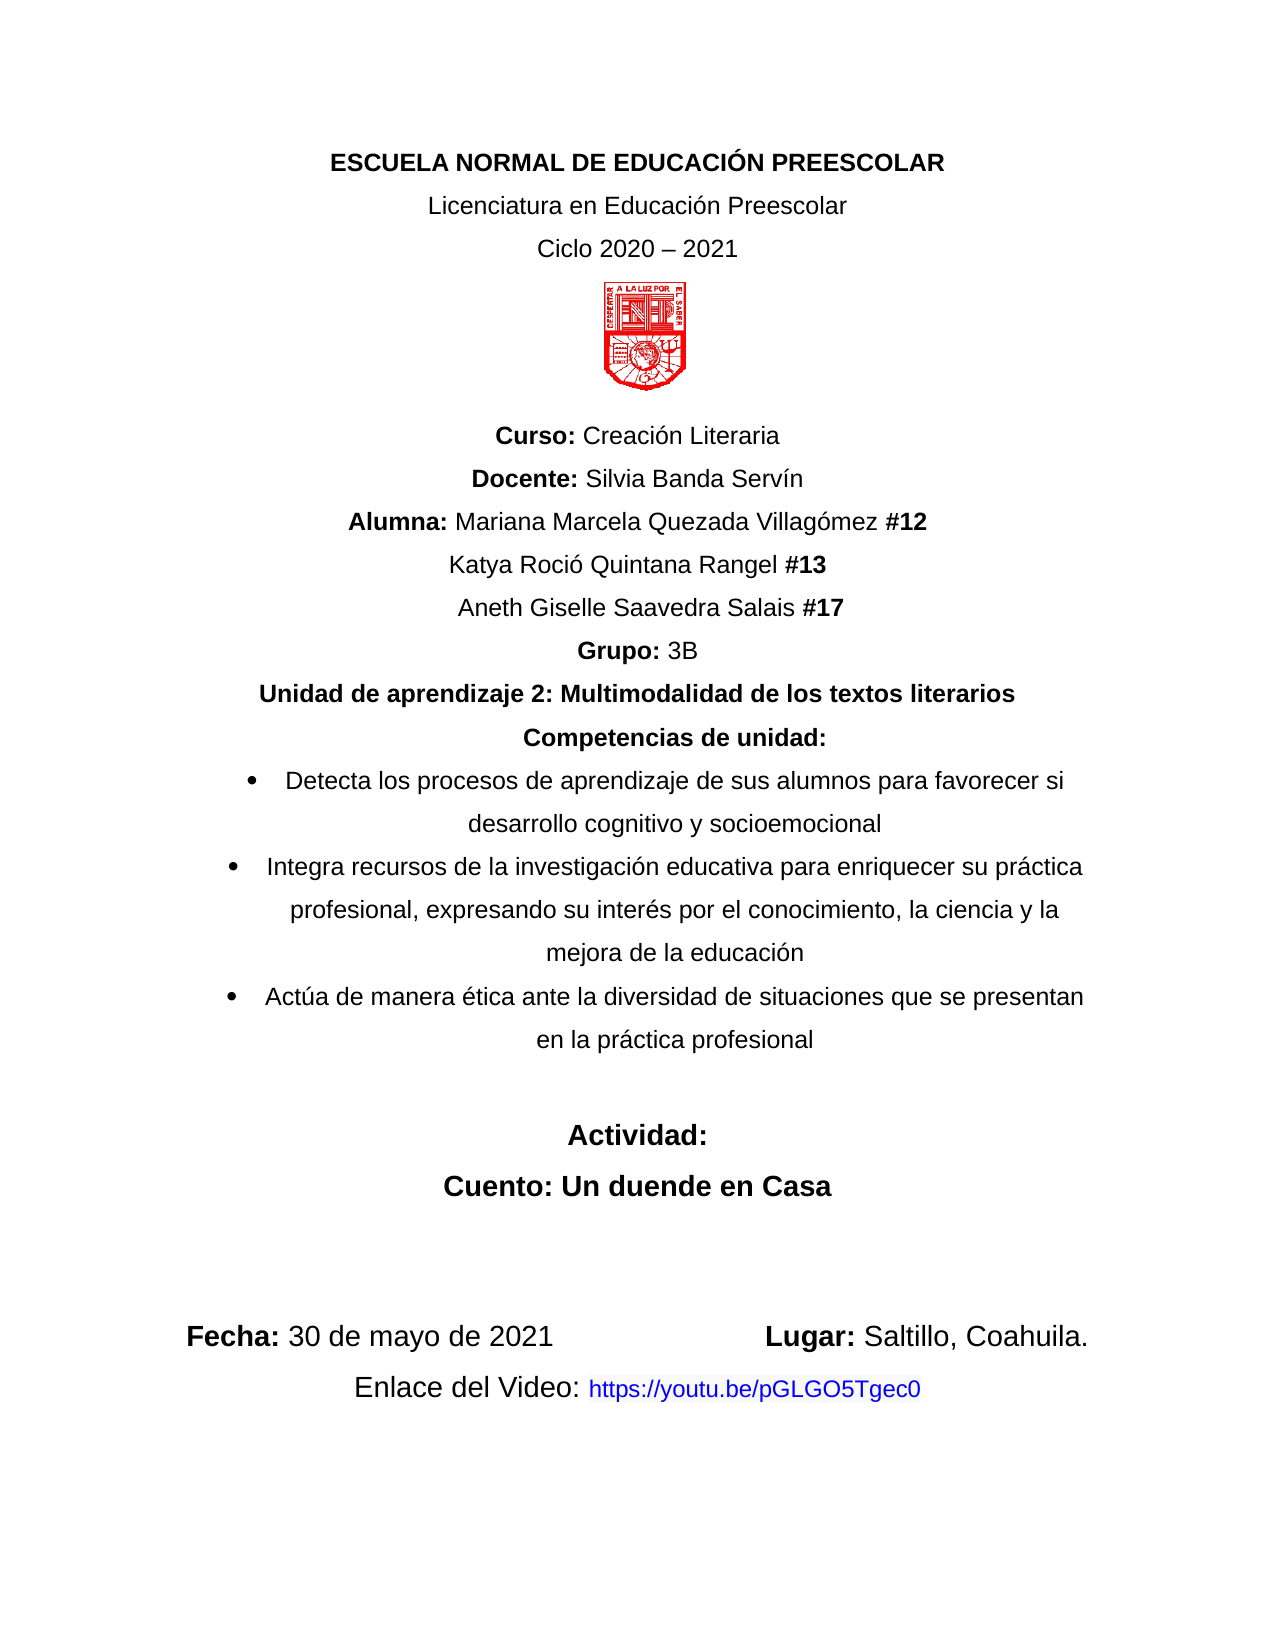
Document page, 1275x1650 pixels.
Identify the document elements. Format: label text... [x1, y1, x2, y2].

text Ciclo 2020 – 2021 [177, 234, 1098, 263]
text Curso: Creación Literaria [177, 277, 1098, 449]
text Actividad: [177, 1118, 1098, 1152]
picture [567, 279, 716, 392]
text Cuento: Un duende en Casa [177, 1168, 1098, 1202]
text Competencias de unidad: [252, 723, 1098, 751]
text Katya Roció Quintana Rangel #13 [177, 550, 1098, 579]
text Grupo: 3B [177, 636, 1098, 665]
list Actúa de manera ética ante la diversidad de situaciones que se presentan en la práctica profesional [215, 982, 1098, 1053]
text Aneth Giselle Saavedra Salais #17 [177, 593, 1098, 622]
text Alumna: Mariana Marcela Quezada Villagómez #12 [177, 507, 1098, 536]
text Docente: Silvia Banda Servín [177, 464, 1098, 493]
text Fecha: 30 de mayo de 2021 Lugar: Saltillo, Coahuila. [177, 1319, 1098, 1353]
text Unidad de aprendizaje 2: Multimodalidad de los textos literarios [177, 679, 1098, 708]
text Enlace del Video: https://youtu.be/pGLGO5Tgec0 [177, 1370, 1098, 1403]
text Licenciatura en Educación Preescolar [177, 191, 1098, 219]
list Detecta los procesos de aprendizaje de sus alumnos para favorecer si desarrollo cognitivo y socioemocional [215, 766, 1098, 838]
list Integra recursos de la investigación educativa para enriquecer su práctica profesional, expresando su interés por el conocimiento, la ciencia y la mejora de la educación [215, 852, 1098, 967]
text ESCUELA NORMAL DE EDUCACIÓN PREESCOLAR [177, 148, 1098, 176]
